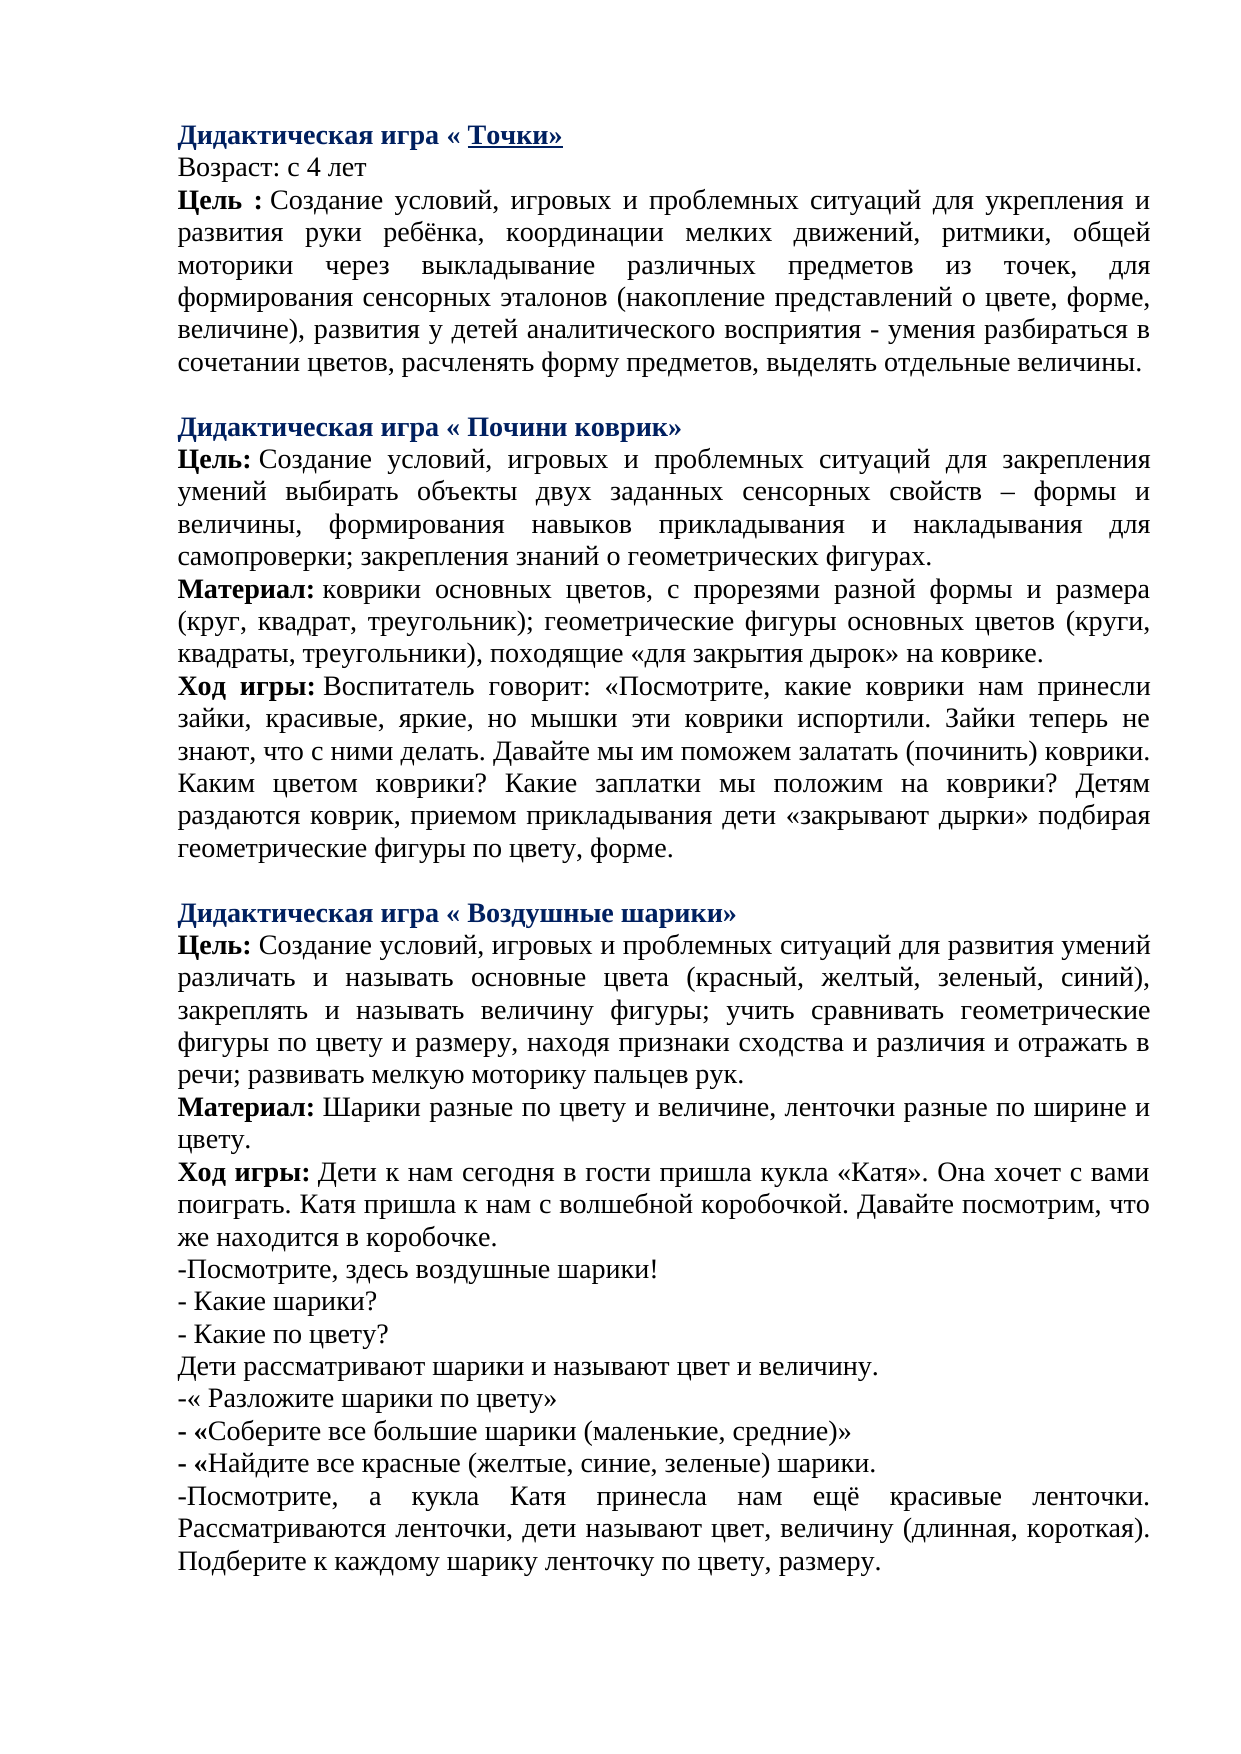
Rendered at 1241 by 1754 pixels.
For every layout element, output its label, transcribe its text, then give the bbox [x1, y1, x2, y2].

text - «Соберите все большие шарики (маленькие, средние)» [177, 1414, 1152, 1446]
text Материал: Шарики разные по цвету и величине, ленточки разные по ширине и цвету. [177, 1090, 1152, 1155]
text - Какие по цвету? [177, 1317, 1152, 1349]
text Возраст: с 4 лет [177, 151, 1152, 183]
text - Какие шарики? [177, 1284, 1152, 1317]
text Цель: Создание условий, игровых и проблемных ситуаций для закрепления умений выбирать объекты двух заданных сенсорных свойств – формы и величины, формирования навыков прикладывания и накладывания для самопроверки; закрепления знаний о геометрических фигурах. [177, 442, 1152, 572]
text Дети рассматривают шарики и называют цвет и величину. [177, 1349, 1152, 1382]
text Дидактическая игра « Почини коврик» [177, 410, 1152, 442]
text Дидактическая игра « Точки» [177, 118, 1152, 151]
text -« Разложите шарики по цвету» [177, 1382, 1152, 1414]
text Дидактическая игра « Воздушные шарики» [177, 896, 1152, 928]
text Ход игры: Воспитатель говорит: «Посмотрите, какие коврики нам принесли зайки, красивые, яркие, но мышки эти коврики испортили. Зайки теперь не знают, что с ними делать. Давайте мы им поможем залатать (починить) коврики. Каким цветом коврики? Какие заплатки мы положим на коврики? Детям раздаются коврик, приемом прикладывания дети «закрывают дырки» подбирая геометрические фигуры по цвету, форме. [177, 669, 1152, 863]
text Цель : Создание условий, игровых и проблемных ситуаций для укрепления и развития руки ребёнка, координации мелких движений, ритмики, общей моторики через выкладывание различных предметов из точек, для формирования сенсорных эталонов (накопление представлений о цвете, форме, величине), развития у детей аналитического восприятия - умения разбираться в сочетании цветов, расчленять форму предметов, выделять отдельные величины. [177, 183, 1152, 377]
text Цель: Создание условий, игровых и проблемных ситуаций для развития умений различать и называть основные цвета (красный, желтый, зеленый, синий), закреплять и называть величину фигуры; учить сравнивать геометрические фигуры по цвету и размеру, находя признаки сходства и различия и отражать в речи; развивать мелкую моторику пальцев рук. [177, 928, 1152, 1090]
text - «Найдите все красные (желтые, синие, зеленые) шарики. [177, 1446, 1152, 1479]
text Ход игры: Дети к нам сегодня в гости пришла кукла «Катя». Она хочет с вами поиграть. Катя пришла к нам с волшебной коробочкой. Давайте посмотрим, что же находится в коробочке. [177, 1155, 1152, 1252]
text -Посмотрите, здесь воздушные шарики! [177, 1252, 1152, 1284]
text -Посмотрите, а кукла Катя принесла нам ещё красивые ленточки. Рассматриваются ленточки, дети называют цвет, величину (длинная, короткая). Подберите к каждому шарику ленточку по цвету, размеру. [177, 1479, 1152, 1576]
text Материал: коврики основных цветов, с прорезями разной формы и размера (круг, квадрат, треугольник); геометрические фигуры основных цветов (круги, квадраты, треугольники), походящие «для закрытия дырок» на коврике. [177, 572, 1152, 669]
